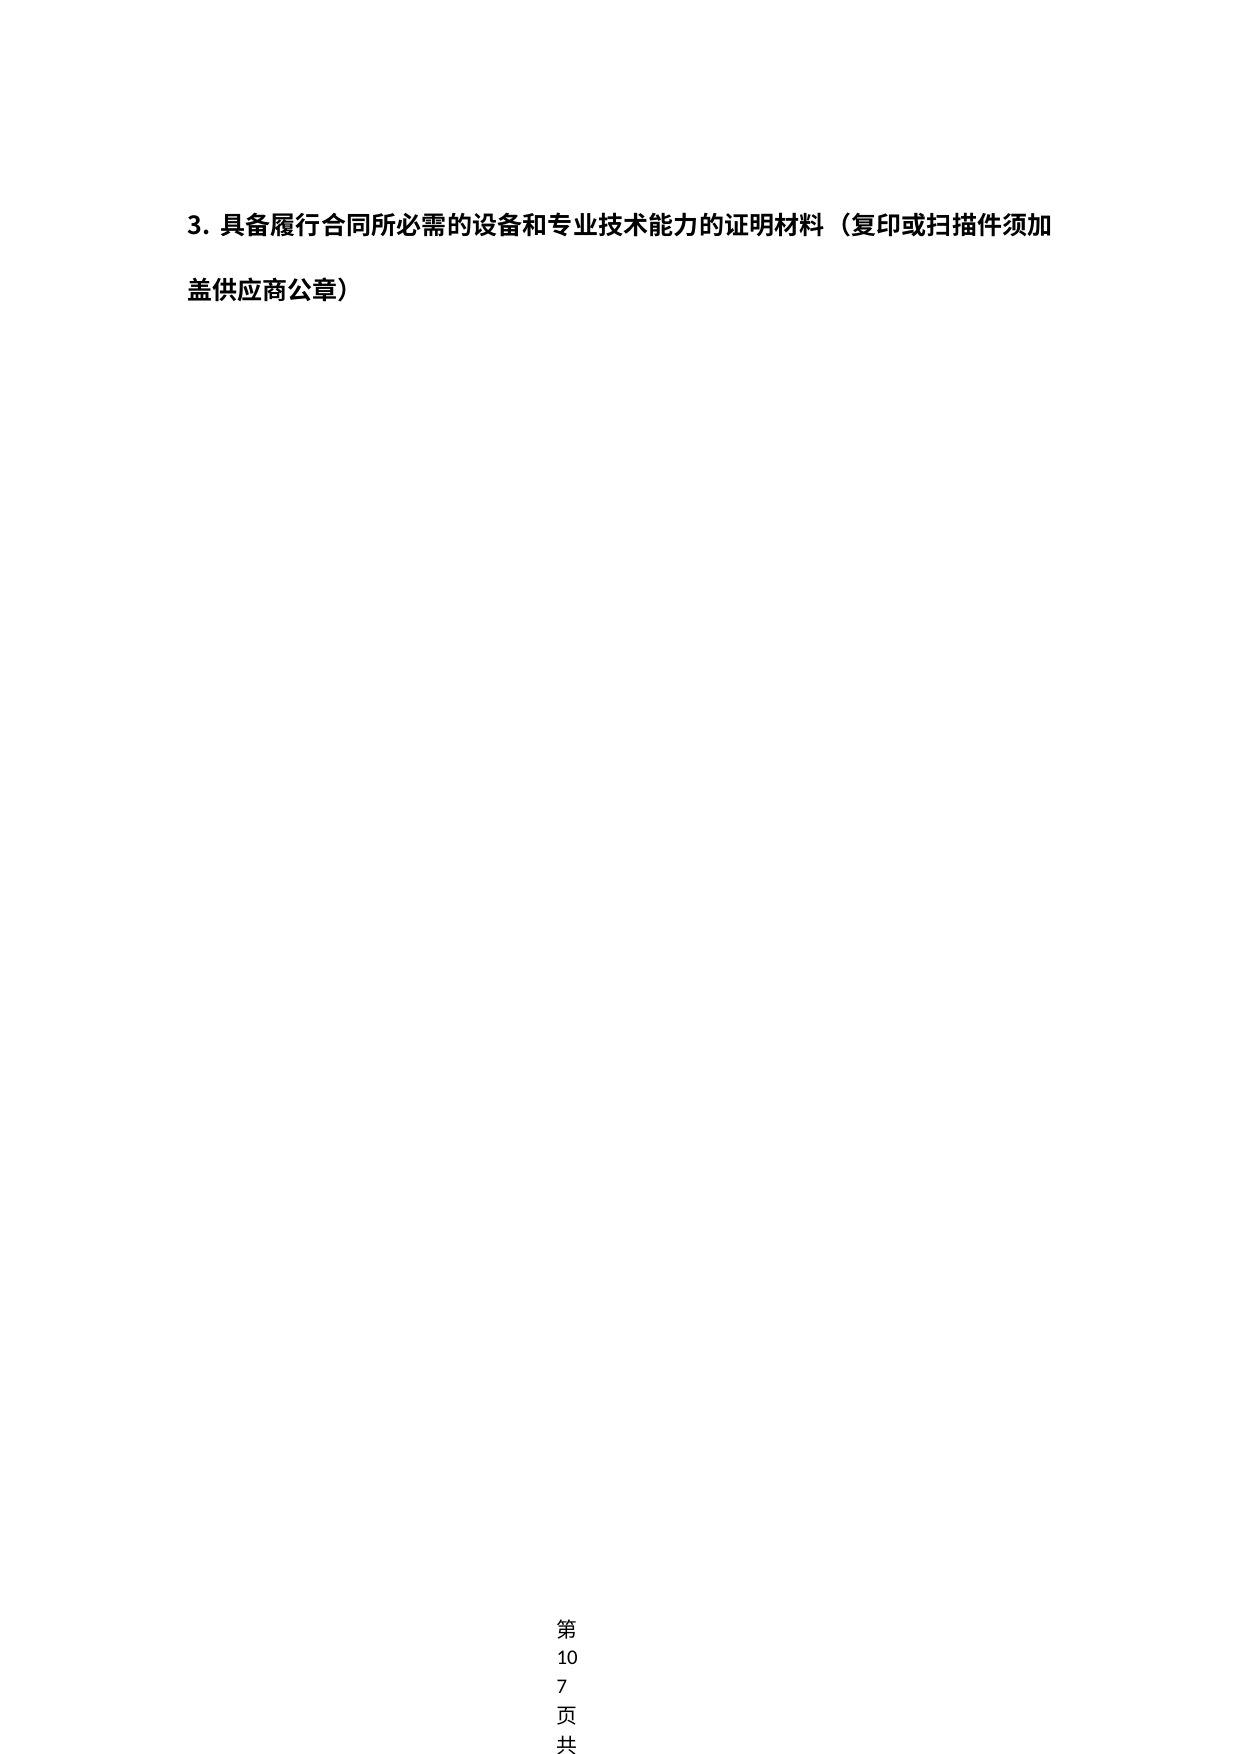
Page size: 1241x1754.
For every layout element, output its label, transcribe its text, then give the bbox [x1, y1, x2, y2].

list 具备履行合同所必需的设备和专业技术能力的证明材料（复印或扫描件须加盖供应商公章） [187, 191, 1053, 321]
